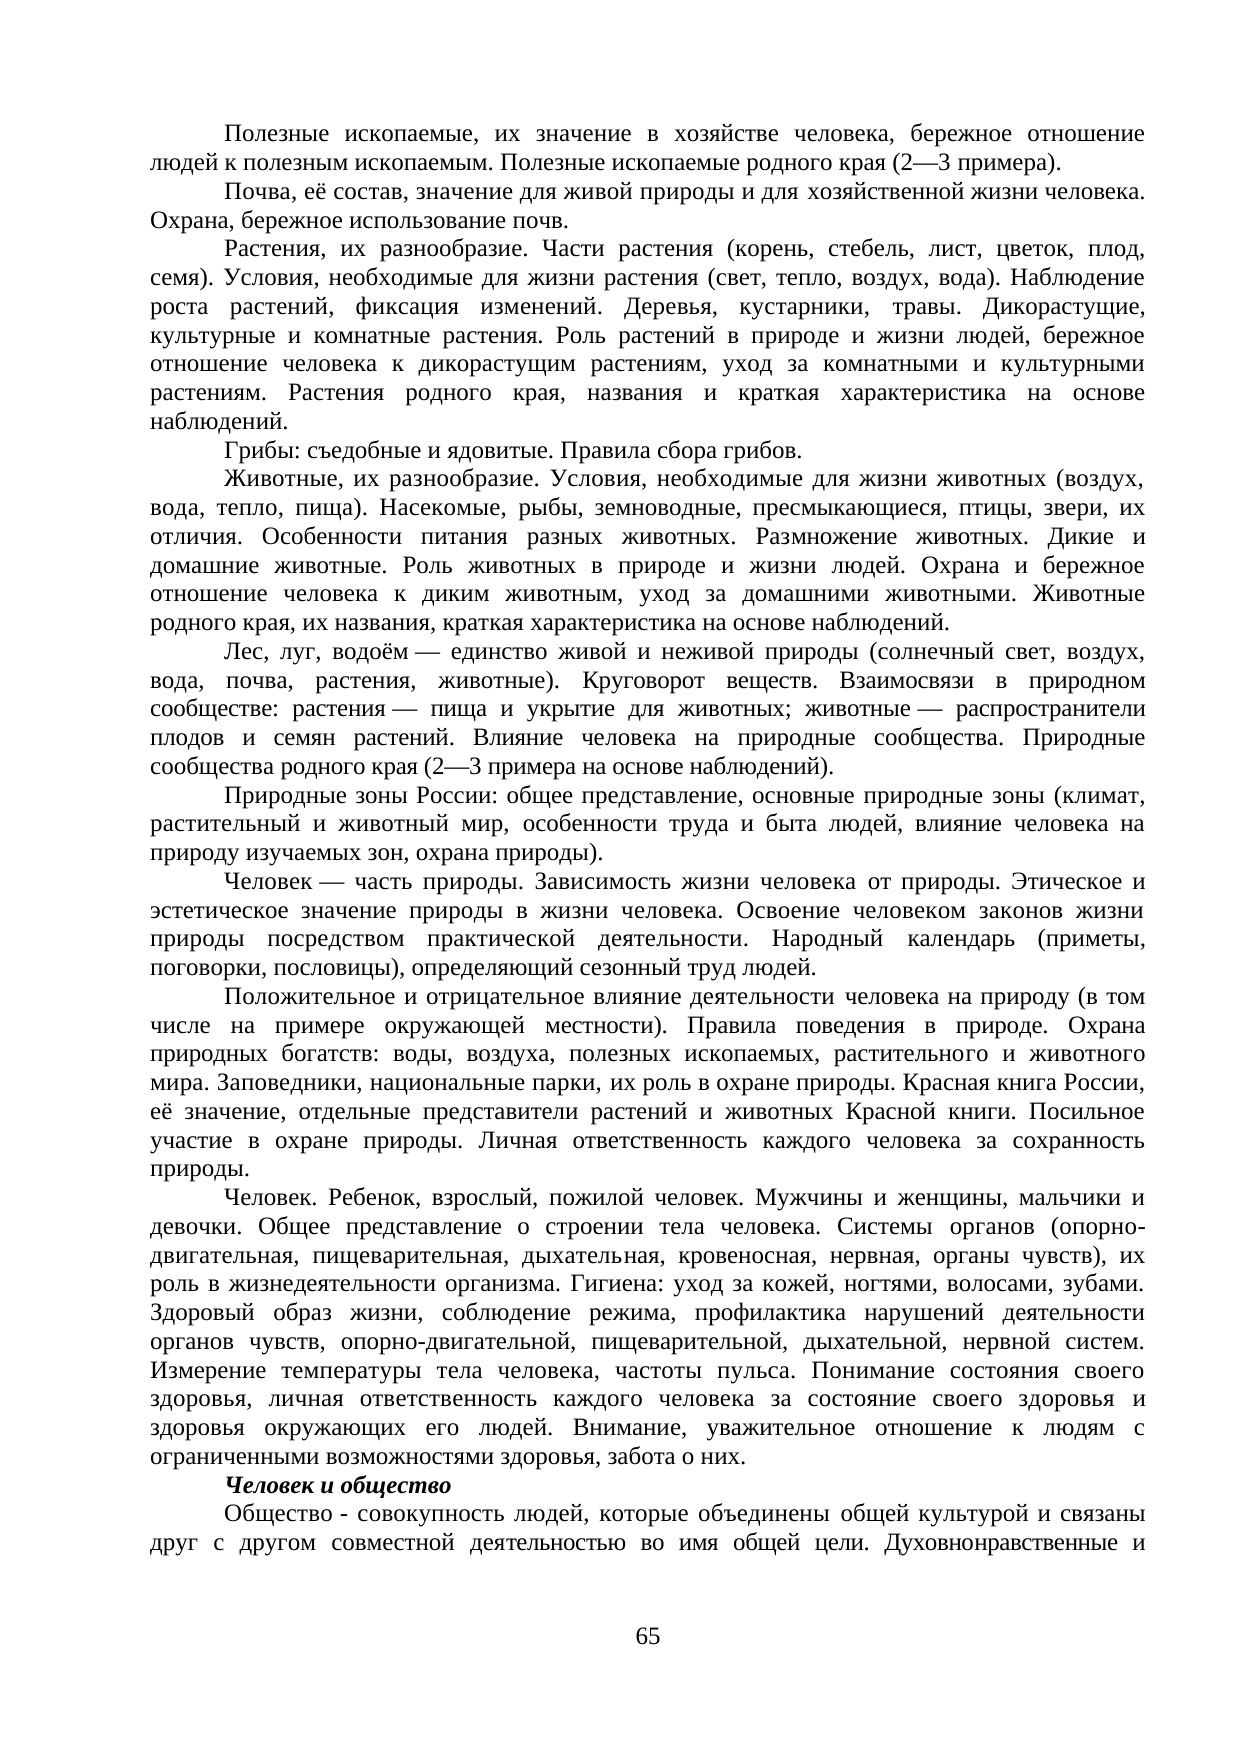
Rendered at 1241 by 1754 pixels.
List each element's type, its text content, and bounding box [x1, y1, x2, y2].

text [150, 1498, 1146, 1556]
text Человек — часть природы. Зависимость жизни человека от природы. Этическое и эстетическое значение природы в жизни человека. Освоение человеком законов жизни природы посредством практической деятельности. Народный календарь (приметы, поговорки, пословицы), определяющий сезонный труд людей. [150, 866, 1146, 981]
text Грибы: съедобные и ядовитые. Правила сбора грибов. [150, 435, 1146, 463]
text Человек и общество [150, 1470, 1146, 1498]
text Человек. Ребенок, взрослый, пожилой человек. Мужчины и женщины, мальчики и девочки. Общее представление о строении тела человека. Системы органов (опорно­двигательная, пищеварительная, дыхательная, кровеносная, нервная, органы чувств), их роль в жизнедеятельности организма. Гигиена: уход за кожей, ногтями, волосами, зубами. Здоровый образ жизни, соблюдение режима, профилактика нарушений деятельности органов чувств, опорно-двигательной, пищеварительной, дыхательной, нервной систем. Измерение температуры тела человека, частоты пульса. Понимание состояния своего здоровья, личная ответственность каждого человека за состояние своего здоровья и здоровья окружающих его людей. Внимание, уважительное отношение к людям с ограниченными возможностями здоровья, забота о них. [150, 1182, 1146, 1470]
text Животные, их разнообразие. Условия, необходимые для жизни животных (воздух, вода, тепло, пища). Насекомые, рыбы, земноводные, пресмыкающиеся, птицы, звери, их отличия. Особенности питания разных животных. Размножение животных. Дикие и домашние животные. Роль животных в природе и жизни людей. Охрана и бережное отношение человека к диким животным, уход за домашними животными. Животные родного края, их названия, краткая характеристика на основе наблюдений. [150, 463, 1146, 636]
text Растения, их разнообразие. Части растения (корень, стебель, лист, цветок, плод, семя). Условия, необходимые для жизни растения (свет, тепло, воздух, вода). Наблюдение роста растений, фиксация изменений. Деревья, кустарники, травы. Дикорастущие, культурные и комнатные растения. Роль растений в природе и жизни людей, бережное отношение человека к дикорастущим растениям, уход за комнатными и культурными растениям. Растения родного края, названия и краткая характеристика на основе наблюдений. [150, 233, 1146, 435]
text Полезные ископаемые, их значение в хозяйстве человека, бережное отношение людей к полезным ископаемым. Полезные ископаемые родного края (2—3 примера). [150, 118, 1146, 176]
text Лес, луг, водоём — единство живой и неживой природы (солнечный свет, воздух, вода, почва, растения, животные). Круговорот веществ. Взаимосвязи в природном сообществе: растения — пища и укрытие для животных; животные — распространители плодов и семян растений. Влияние человека на природные сообщества. Природные сообщества родного края (2—3 примера на основе наблюдений). [150, 636, 1146, 780]
text Природные зоны России: общее представление, основные природные зоны (климат, растительный и животный мир, особенности труда и быта людей, влияние человека на природу изучаемых зон, охрана природы). [150, 780, 1146, 866]
text Положительное и отрицательное влияние деятельности человека на природу (в том числе на примере окружающей местности). Правила поведения в природе. Охрана природных богатств: воды, воздуха, полезных ископаемых, растительного и животного мира. Заповедники, национальные парки, их роль в охране природы. Красная книга России, её значение, отдельные представители растений и животных Красной книги. Посильное участие в охране природы. Личная ответственность каждого человека за сохранность природы. [150, 981, 1146, 1182]
text Почва, её состав, значение для живой природы и для хозяйственной жизни человека. Охрана, бережное использование почв. [150, 176, 1146, 233]
